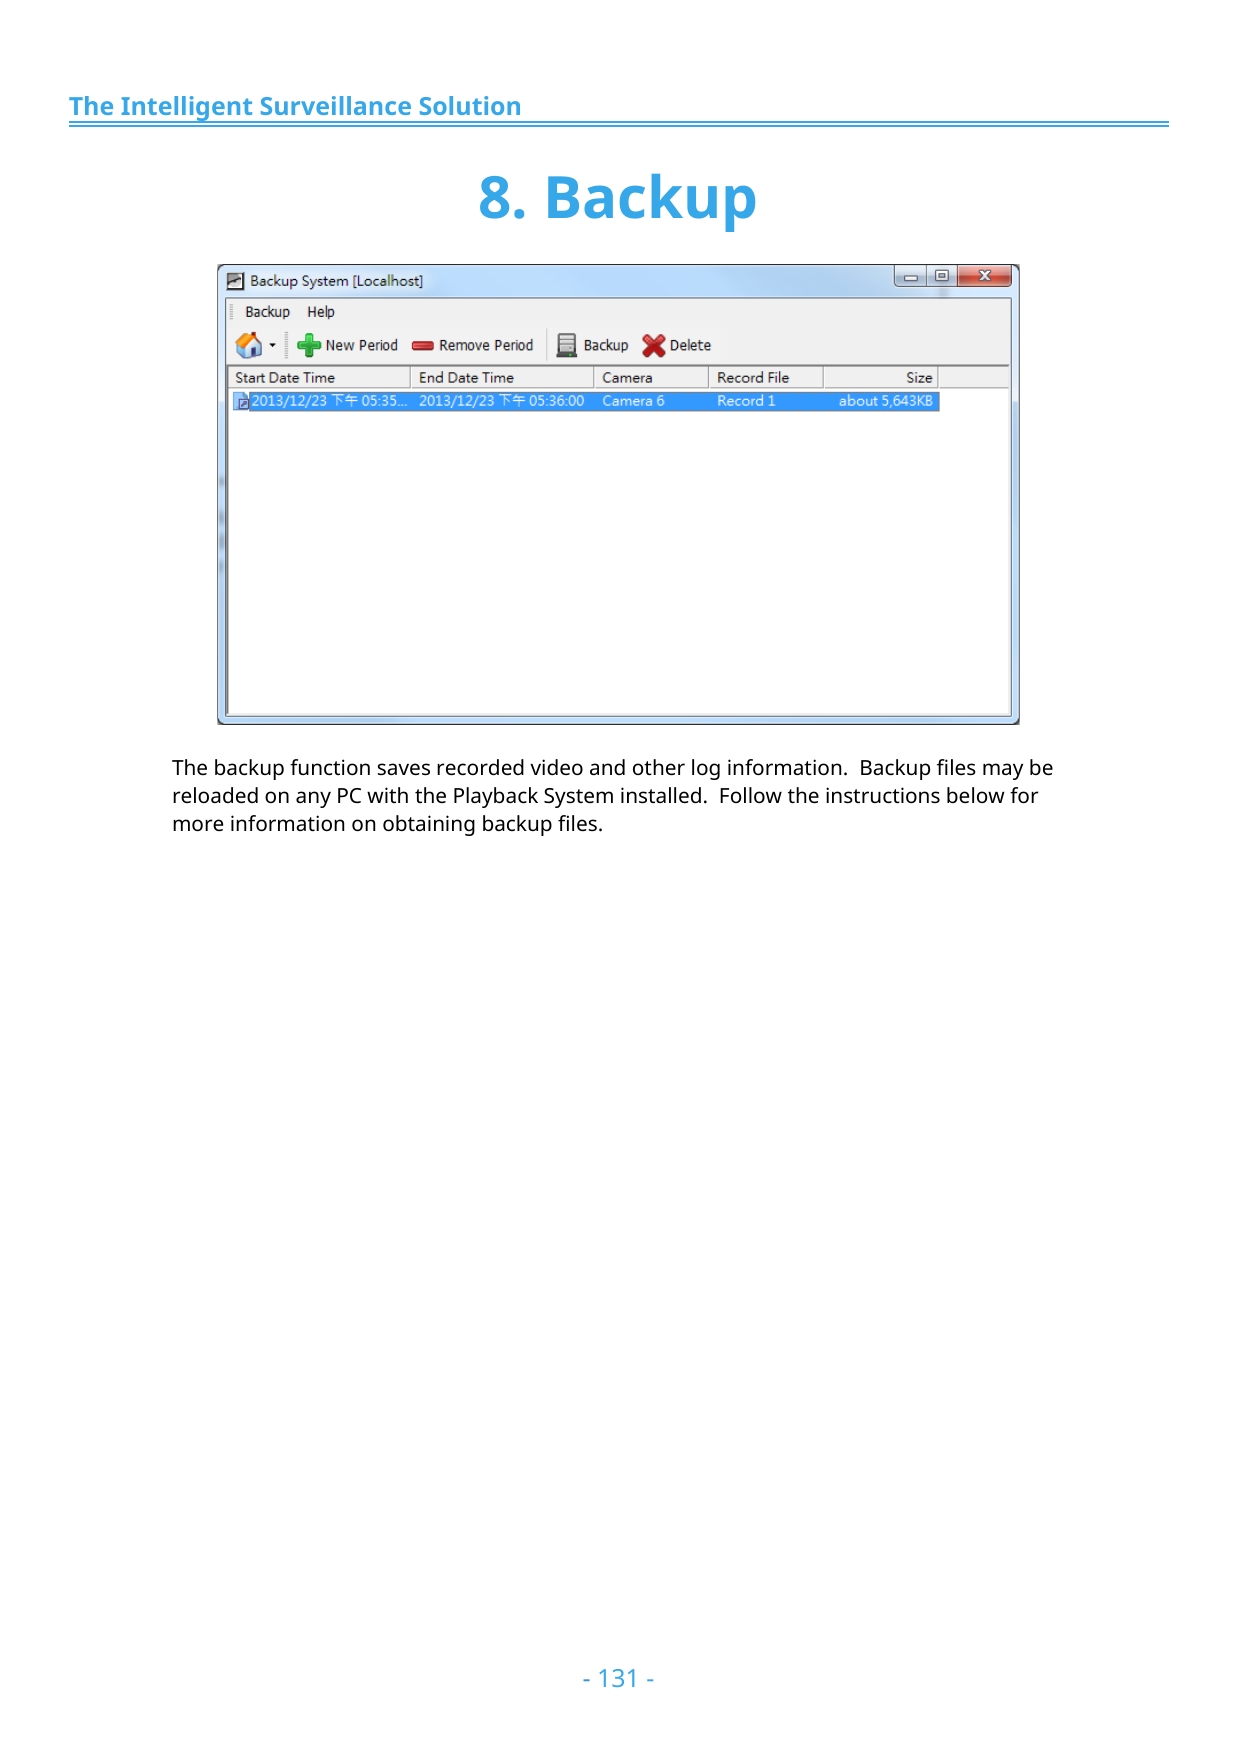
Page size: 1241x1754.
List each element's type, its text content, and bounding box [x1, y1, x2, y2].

text The backup function saves recorded video and other log information. Backup files may be reloaded on any PC with the Playback System installed. Follow the instructions below for more information on obtaining backup files. [172, 753, 1067, 838]
picture [217, 264, 1020, 725]
subtitle 8. Backup [68, 156, 1168, 236]
